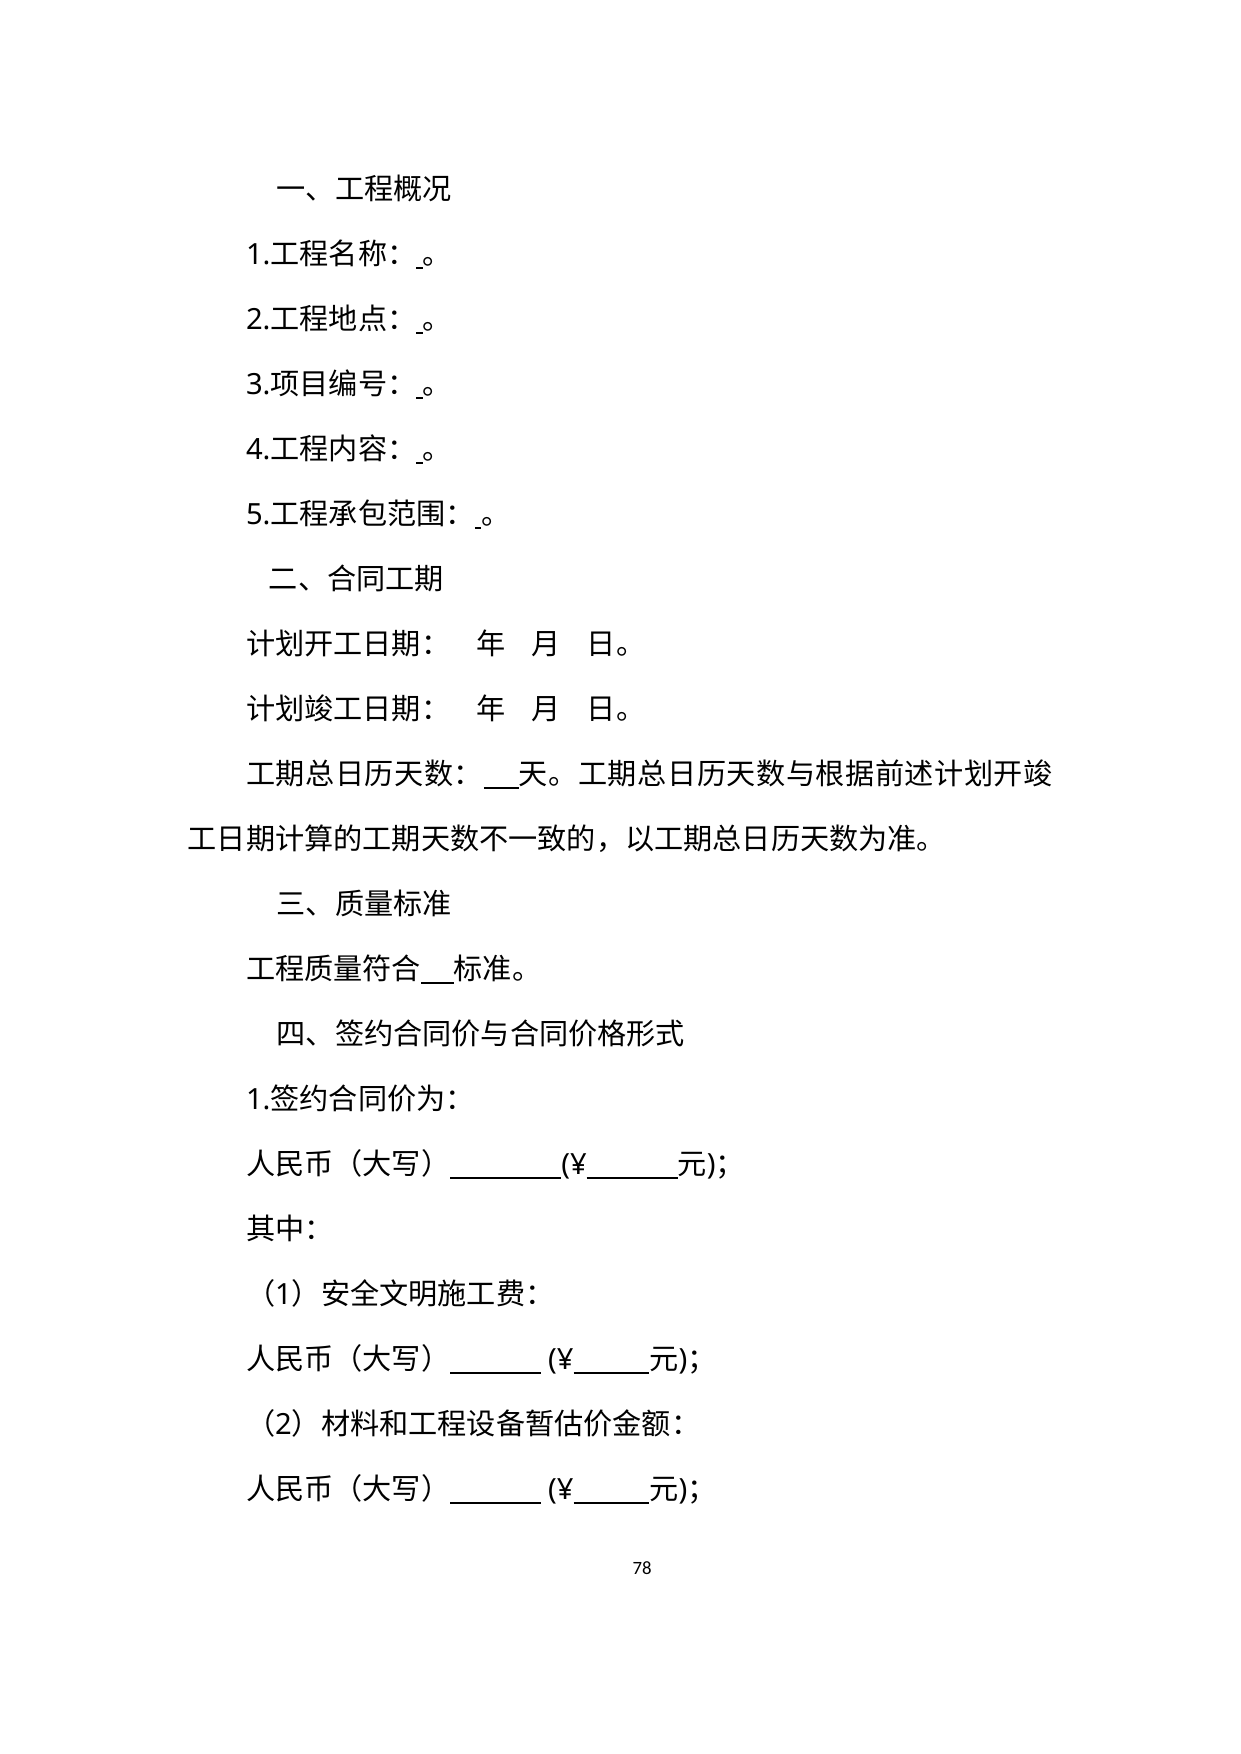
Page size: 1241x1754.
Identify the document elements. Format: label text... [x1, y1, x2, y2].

text 计划竣工日期： 年 月 日。 [187, 674, 1053, 739]
text 二、合同工期 [187, 544, 1053, 609]
text 人民币（大写） (¥ 元)； [187, 1129, 1053, 1194]
text 三、质量标准 [187, 869, 1053, 934]
text 四、签约合同价与合同价格形式 [187, 999, 1053, 1064]
text 2.工程地点： 。 [187, 284, 1053, 349]
text 3.项目编号： 。 [187, 349, 1053, 414]
text （2）材料和工程设备暂估价金额： [187, 1389, 1053, 1454]
text 1.工程名称： 。 [187, 219, 1053, 284]
text 4.工程内容： 。 [187, 414, 1053, 479]
text 工程质量符合 标准。 [187, 934, 1053, 999]
text 人民币（大写） (¥ 元)； [187, 1454, 1053, 1519]
text （1）安全文明施工费： [187, 1259, 1053, 1324]
text 人民币（大写） (¥ 元)； [187, 1324, 1053, 1389]
text 一、工程概况 [187, 154, 1053, 219]
text 工期总日历天数： 天。工期总日历天数与根据前述计划开竣工日期计算的工期天数不一致的，以工期总日历天数为准。 [187, 739, 1053, 869]
text 其中： [187, 1194, 1053, 1259]
text 5.工程承包范围： 。 [187, 479, 1053, 544]
text 计划开工日期： 年 月 日。 [187, 609, 1053, 674]
text 1.签约合同价为： [187, 1064, 1053, 1129]
